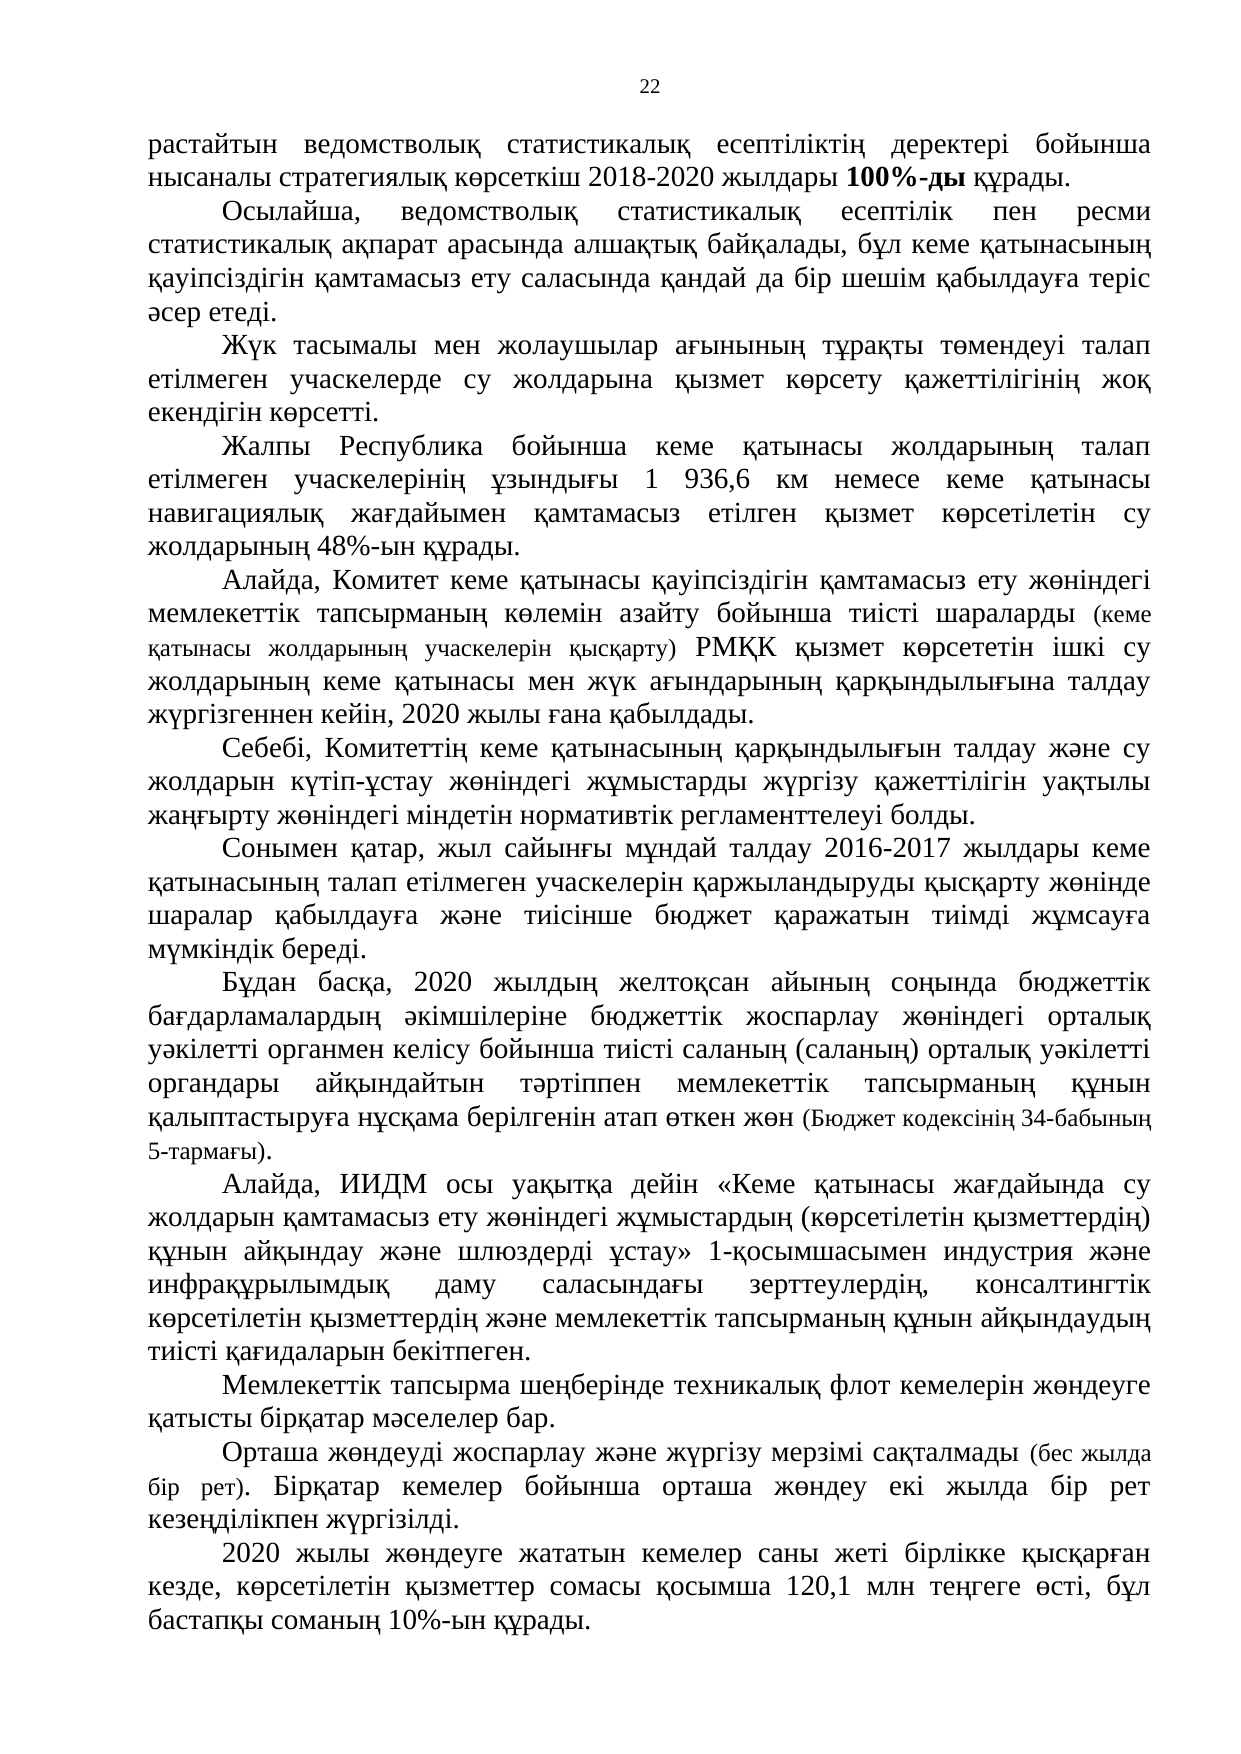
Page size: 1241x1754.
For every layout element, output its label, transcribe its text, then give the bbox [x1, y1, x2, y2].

text Сонымен қатар, жыл сайынғы мұндай талдау 2016-2017 жылдары кеме қатынасының талап етілмеген учаскелерін қаржыландыруды қысқарту жөнінде шаралар қабылдауға және тиісінше бюджет қаражатын тиімді жұмсауға мүмкіндік береді. [148, 830, 1152, 964]
text Жүк тасымалы мен жолаушылар ағынының тұрақты төмендеуі талап етілмеген учаскелерде су жолдарына қызмет көрсету қажеттілігінің жоқ екендігін көрсетті. [148, 327, 1152, 428]
text Осылайша, ведомстволық статистикалық есептілік пен ресми статистикалық ақпарат арасында алшақтық байқалады, бұл кеме қатынасының қауіпсіздігін қамтамасыз ету саласында қандай да бір шешім қабылдауға теріс әсер етеді. [148, 193, 1152, 327]
text Алайда, Комитет кеме қатынасы қауіпсіздігін қамтамасыз ету жөніндегі мемлекеттік тапсырманың көлемін азайту бойынша тиісті шараларды (кеме қатынасы жолдарының учаскелерін қысқарту) РМҚК қызмет көрсететін ішкі су жолдарының кеме қатынасы мен жүк ағындарының қарқындылығына талдау жүргізгеннен кейін, 2020 жылы ғана қабылдады. [148, 562, 1152, 730]
text Себебі, Комитеттің кеме қатынасының қарқындылығын талдау және су жолдарын күтіп-ұстау жөніндегі жұмыстарды жүргізу қажеттілігін уақтылы жаңғырту жөніндегі міндетін нормативтік регламенттелеуі болды. [148, 730, 1152, 830]
text Мемлекеттік тапсырма шеңберінде техникалық флот кемелерін жөндеуге қатысты бірқатар мәселелер бар. [148, 1367, 1152, 1434]
text Алайда, ИИДМ осы уақытқа дейін «Кеме қатынасы жағдайында су жолдарын қамтамасыз ету жөніндегі жұмыстардың (көрсетілетін қызметтердің) құнын айқындау және шлюздерді ұстау» 1-қосымшасымен индустрия және инфрақұрылымдық даму саласындағы зерттеулердің, консалтингтік көрсетілетін қызметтердің және мемлекеттік тапсырманың құнын айқындаудың тиісті қағидаларын бекітпеген. [148, 1166, 1152, 1367]
text 2020 жылы жөндеуге жататын кемелер саны жеті бірлікке қысқарған кезде, көрсетілетін қызметтер сомасы қосымша 120,1 млн теңгеге өсті, бұл бастапқы соманың 10%-ын құрады. [148, 1535, 1152, 1635]
text Жалпы Республика бойынша кеме қатынасы жолдарының талап етілмеген учаскелерінің ұзындығы 1 936,6 км немесе кеме қатынасы навигациялық жағдайымен қамтамасыз етілген қызмет көрсетілетін су жолдарының 48%-ын құрады. [148, 428, 1152, 562]
text Орташа жөндеуді жоспарлау және жүргізу мерзімі сақталмады (бес жылда бір рет). Бірқатар кемелер бойынша орташа жөндеу екі жылда бір рет кезеңділікпен жүргізілді. [148, 1434, 1152, 1535]
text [148, 126, 1152, 193]
text Бұдан басқа, 2020 жылдың желтоқсан айының соңында бюджеттік бағдарламалардың әкімшілеріне бюджеттік жоспарлау жөніндегі орталық уәкілетті органмен келісу бойынша тиісті саланың (саланың) орталық уәкілетті органдары айқындайтын тәртіппен мемлекеттік тапсырманың құнын қалыптастыруға нұсқама берілгенін атап өткен жөн (Бюджет кодексінің 34-бабының 5-тармағы). [148, 964, 1152, 1166]
